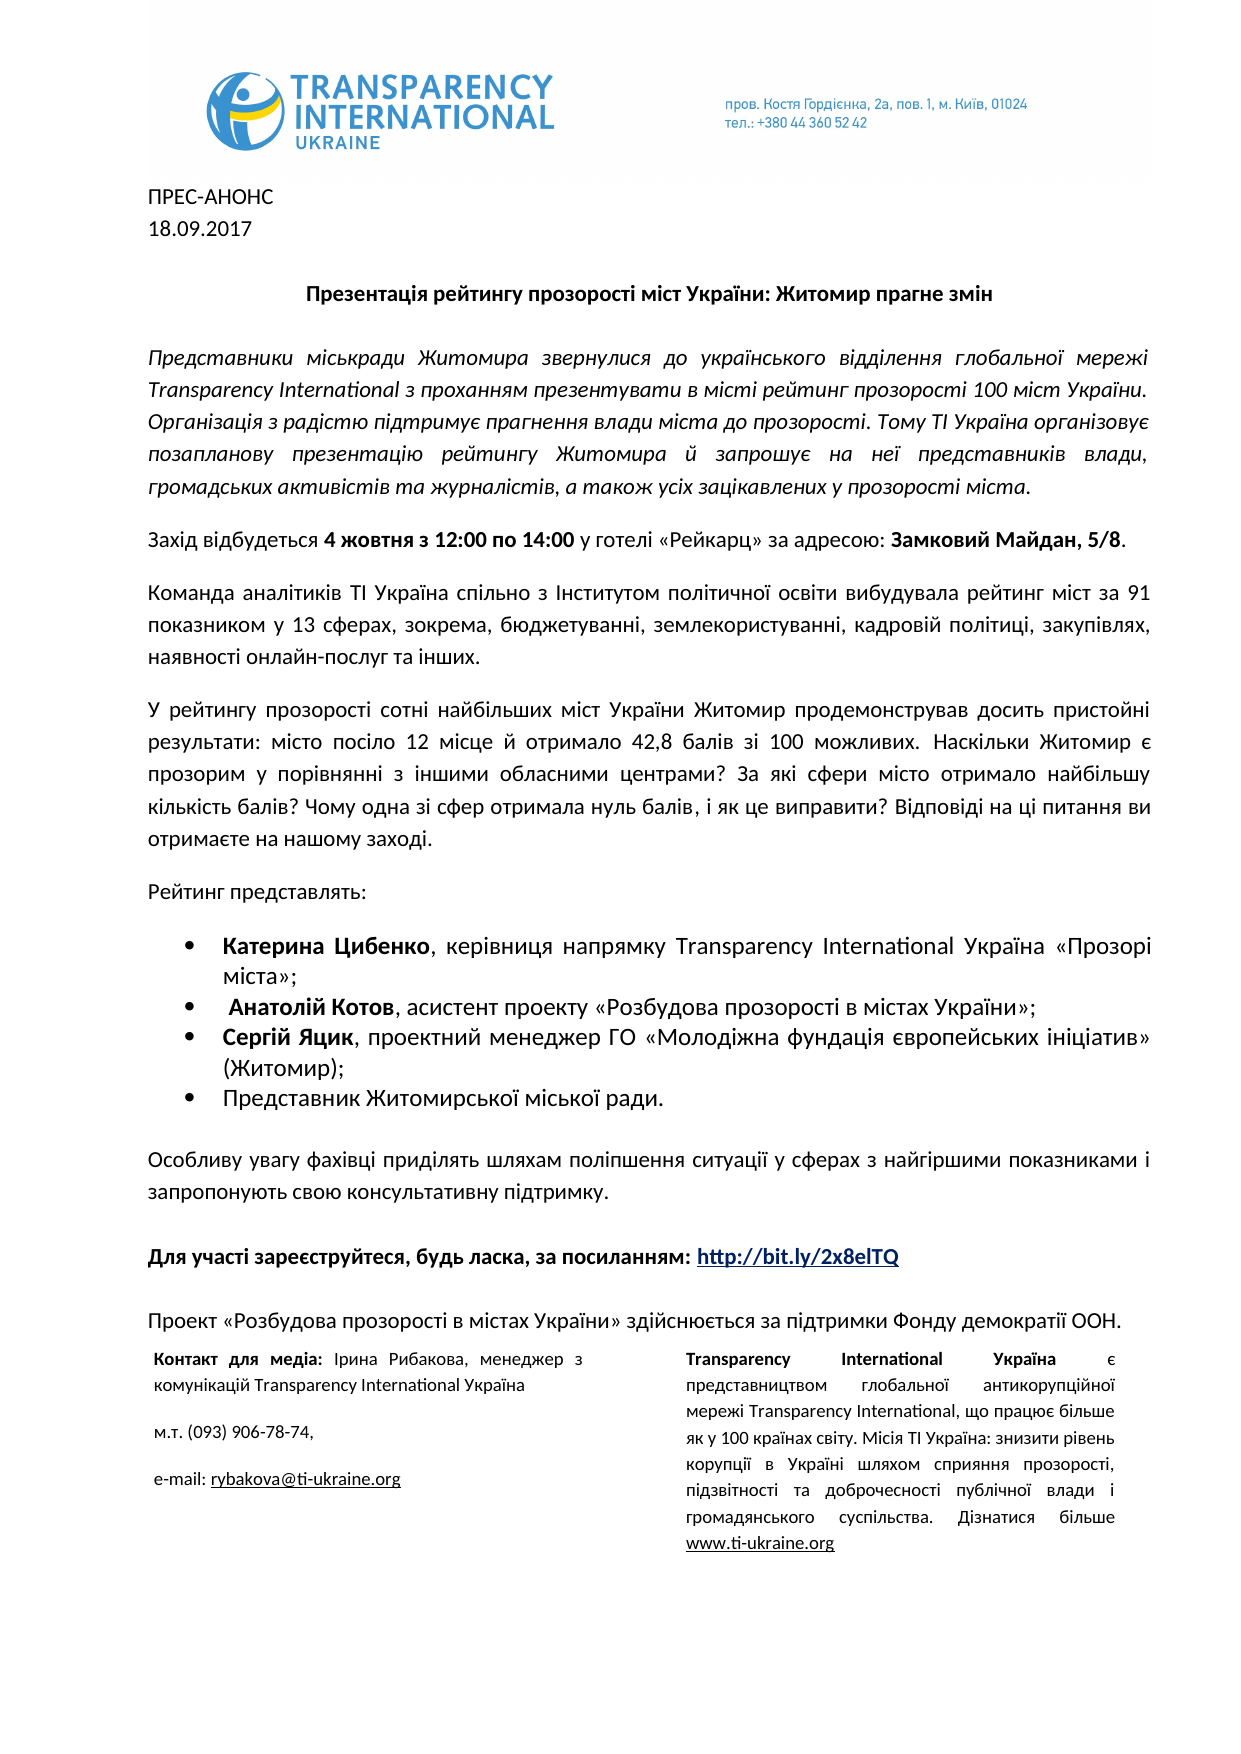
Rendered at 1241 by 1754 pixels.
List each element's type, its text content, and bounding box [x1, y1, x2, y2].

text Рейтинг представлять: [148, 877, 1152, 905]
text Для участі зареєструйтеся, будь ласка, за посиланням: http://bit.ly/2x8elTQ [148, 1242, 1152, 1270]
text Проект «Розбудова прозорості в містах України» здійснюється за підтримки Фонду демократії ООН. [148, 1306, 1152, 1334]
list Сергій Яцик, проектний менеджер ГО «Молодіжна фундація європейських ініціатив» (Житомир); [185, 1022, 1152, 1083]
text 18.09.2017 [148, 214, 1152, 242]
text Команда аналітиків ТІ Україна спільно з Інститутом політичної освіти вибудувала рейтинг міст за 91 показником у 13 сферах, зокрема, бюджетуванні, землекористуванні, кадровій політиці, закупівлях, наявності онлайн-послуг та інших. [148, 578, 1152, 670]
table_header Transparency International Україна є представництвом глобальної антикорупційної мережі Transparency International, що працює більше як у 100 країнах світу. Місія ТІ Україна: знизити рівень корупції в Україні шляхом сприяння прозорості, підзвітності та доброчесності публічної влади і громадянського суспільства. Дізнатися більше www.ti-ukraine.org [591, 1339, 1123, 1587]
list Представник Житомирської міської ради. [185, 1083, 1152, 1113]
text Презентація рейтингу прозорості міст України: Житомир прагне змін [148, 279, 1152, 307]
text У рейтингу прозорості сотні найбільших міст України Житомир продемонстрував досить пристойні результати: місто посіло 12 місце й отримало 42,8 балів зі 100 можливих. Наскільки Житомир є прозорим у порівнянні з іншими обласними центрами? За які сфери місто отримало найбільшу кількість балів? Чому одна зі сфер отримала нуль балів, і як це виправити? Відповіді на ці питання ви отримаєте на нашому заході. [148, 695, 1152, 852]
table_header Контакт для медіа: Ірина Рибакова, менеджер з комунікацій Transparency International Україна м.т. (093) 906-78-74, e-mail: rybakova@ti-ukraine.org [59, 1339, 591, 1587]
list Анатолій Котов, асистент проекту «Розбудова прозорості в містах України»; [185, 991, 1152, 1022]
text ПРЕС-АНОНС [148, 182, 1152, 210]
text Особливу увагу фахівці приділять шляхам поліпшення ситуації у сферах з найгіршими показниками і запропонують свою консультативну підтримку. [148, 1145, 1152, 1206]
picture [147, 0, 1152, 182]
text Представники міськради Житомира звернулися до українського відділення глобальної мережі Transparency International з проханням презентувати в місті рейтинг прозорості 100 міст України. Організація з радістю підтримує прагнення влади міста до прозорості. Тому ТІ Україна організовує позапланову презентацію рейтингу Житомира й запрошує на неї представників влади, громадських активістів та журналістів, а також усіх зацікавлених у прозорості міста. [148, 343, 1152, 500]
text Захід відбудеться 4 жовтня з 12:00 по 14:00 у готелі «Рейкарц» за адресою: Замковий Майдан, 5/8. [148, 525, 1152, 553]
list Катерина Цибенко, керівниця напрямку Transparency International Україна «Прозорі міста»; [185, 930, 1152, 991]
